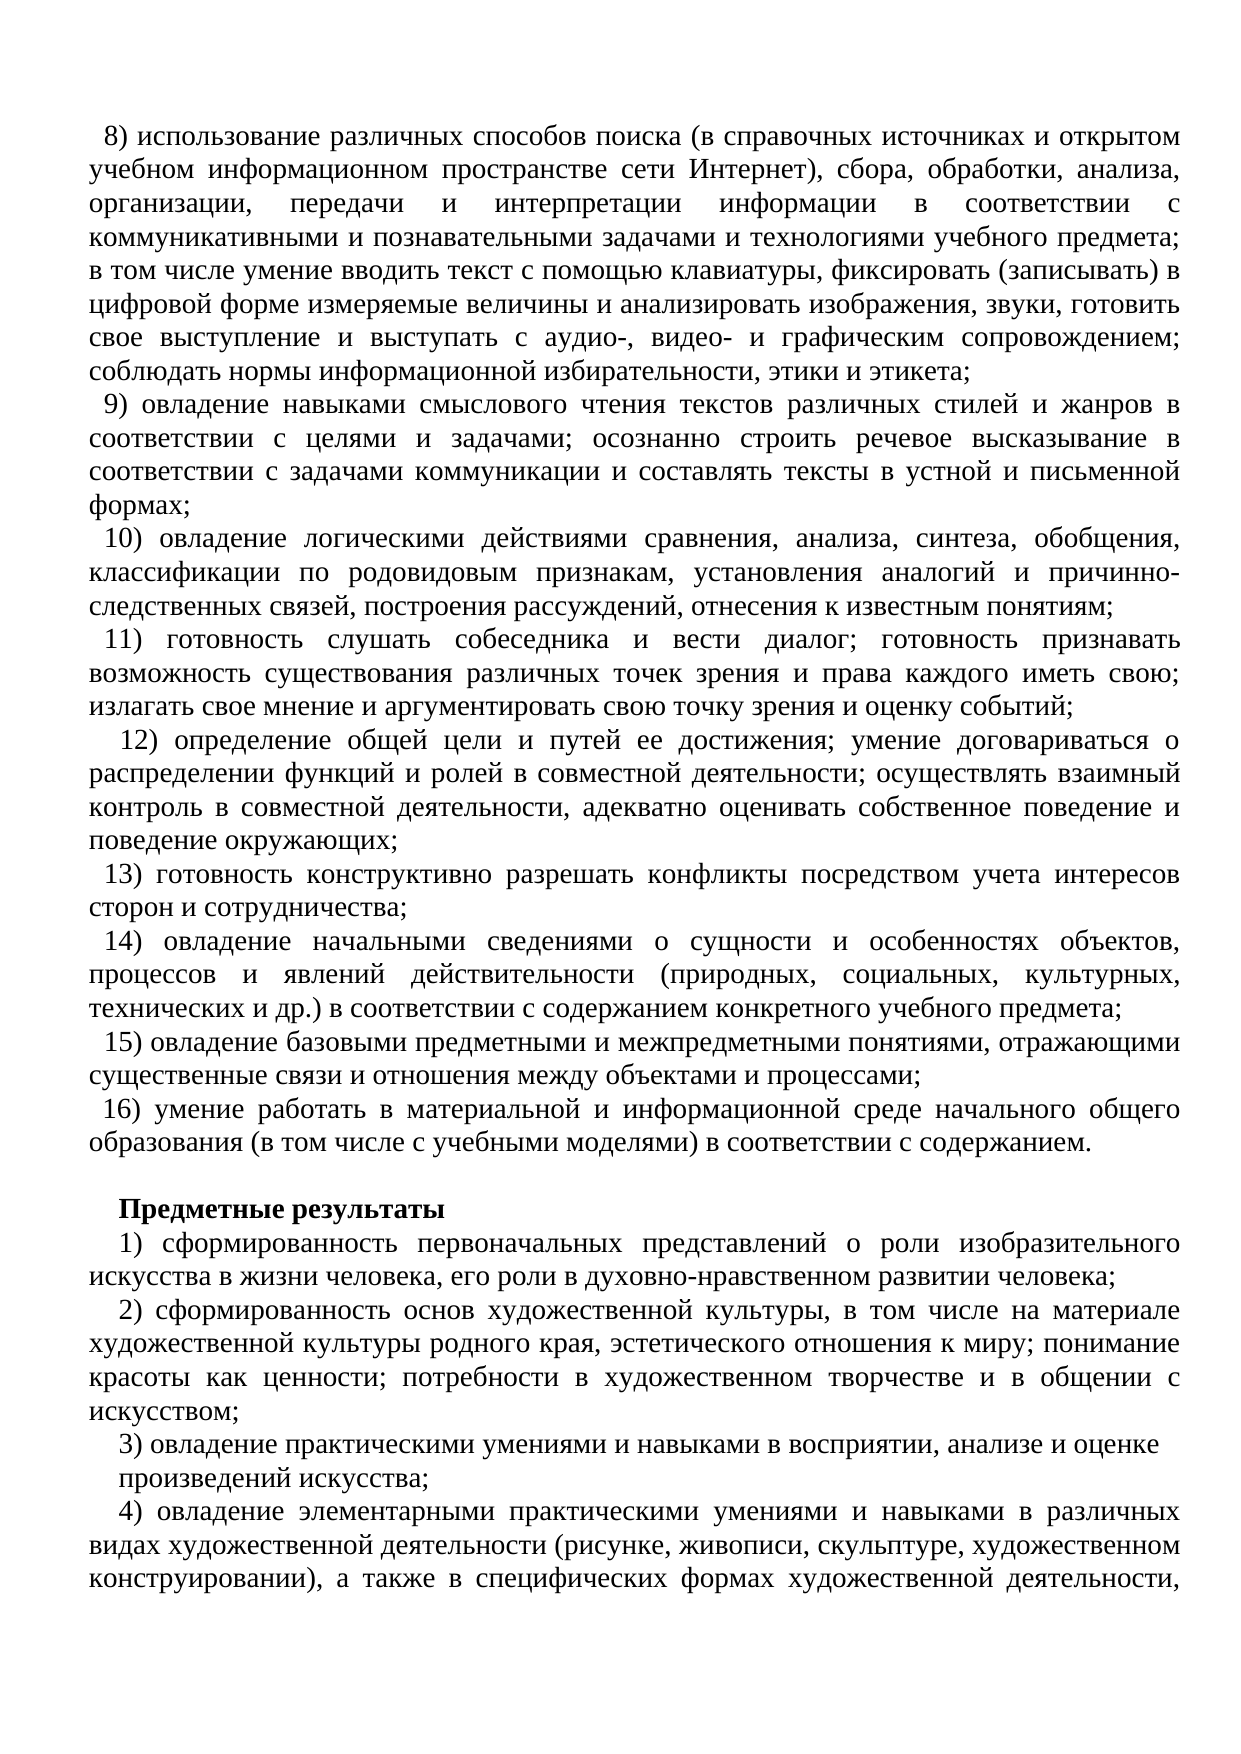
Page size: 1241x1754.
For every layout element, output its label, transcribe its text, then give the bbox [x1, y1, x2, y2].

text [89, 1493, 1181, 1594]
subtitle 10) овладение логическими действиями сравнения, анализа, синтеза, обобщения, классификации по родовидовым признакам, установления аналогий и причинно-следственных связей, построения рассуждений, отнесения к известным понятиям; [89, 521, 1181, 621]
subtitle 8) использование различных способов поиска (в справочных источниках и открытом учебном информационном пространстве сети Интернет), сбора, обработки, анализа, организации, передачи и интерпретации информации в соответствии с коммуникативными и познавательными задачами и технологиями учебного предмета; в том числе умение вводить текст с помощью клавиатуры, фиксировать (записывать) в цифровой форме измеряемые величины и анализировать изображения, звуки, готовить свое выступление и выступать с аудио-, видео- и графическим сопровождением; соблюдать нормы информационной избирательности, этики и этикета; [89, 118, 1181, 386]
subtitle 15) овладение базовыми предметными и межпредметными понятиями, отражающими существенные связи и отношения между объектами и процессами; [89, 1024, 1181, 1091]
subtitle 12) определение общей цели и путей ее достижения; умение договариваться о распределении функций и ролей в совместной деятельности; осуществлять взаимный контроль в совместной деятельности, адекватно оценивать собственное поведение и поведение окружающих; [89, 722, 1181, 856]
text 3) овладение практическими умениями и навыками в восприятии, анализе и оценке [89, 1426, 1181, 1460]
text 2) сформированность основ художественной культуры, в том числе на материале художественной культуры родного края, эстетического отношения к миру; понимание красоты как ценности; потребности в художественном творчестве и в общении с искусством; [89, 1292, 1181, 1426]
text произведений искусства; [89, 1460, 1181, 1493]
subtitle 11) готовность слушать собеседника и вести диалог; готовность признавать возможность существования различных точек зрения и права каждого иметь свою; излагать свое мнение и аргументировать свою точку зрения и оценку событий; [89, 621, 1181, 722]
subtitle 16) умение работать в материальной и информационной среде начального общего образования (в том числе с учебными моделями) в соответствии с содержанием. [89, 1091, 1181, 1158]
text 1) сформированность первоначальных представлений о роли изобразительного искусства в жизни человека, его роли в духовно-нравственном развитии человека; [89, 1225, 1181, 1292]
subtitle 14) овладение начальными сведениями о сущности и особенностях объектов, процессов и явлений действительности (природных, социальных, культурных, технических и др.) в соответствии с содержанием конкретного учебного предмета; [89, 923, 1181, 1024]
subtitle Предметные результаты [89, 1191, 1181, 1225]
subtitle 9) овладение навыками смыслового чтения текстов различных стилей и жанров в соответствии с целями и задачами; осознанно строить речевое высказывание в соответствии с задачами коммуникации и составлять тексты в устной и письменной формах; [89, 386, 1181, 521]
subtitle 13) готовность конструктивно разрешать конфликты посредством учета интересов сторон и сотрудничества; [89, 856, 1181, 923]
